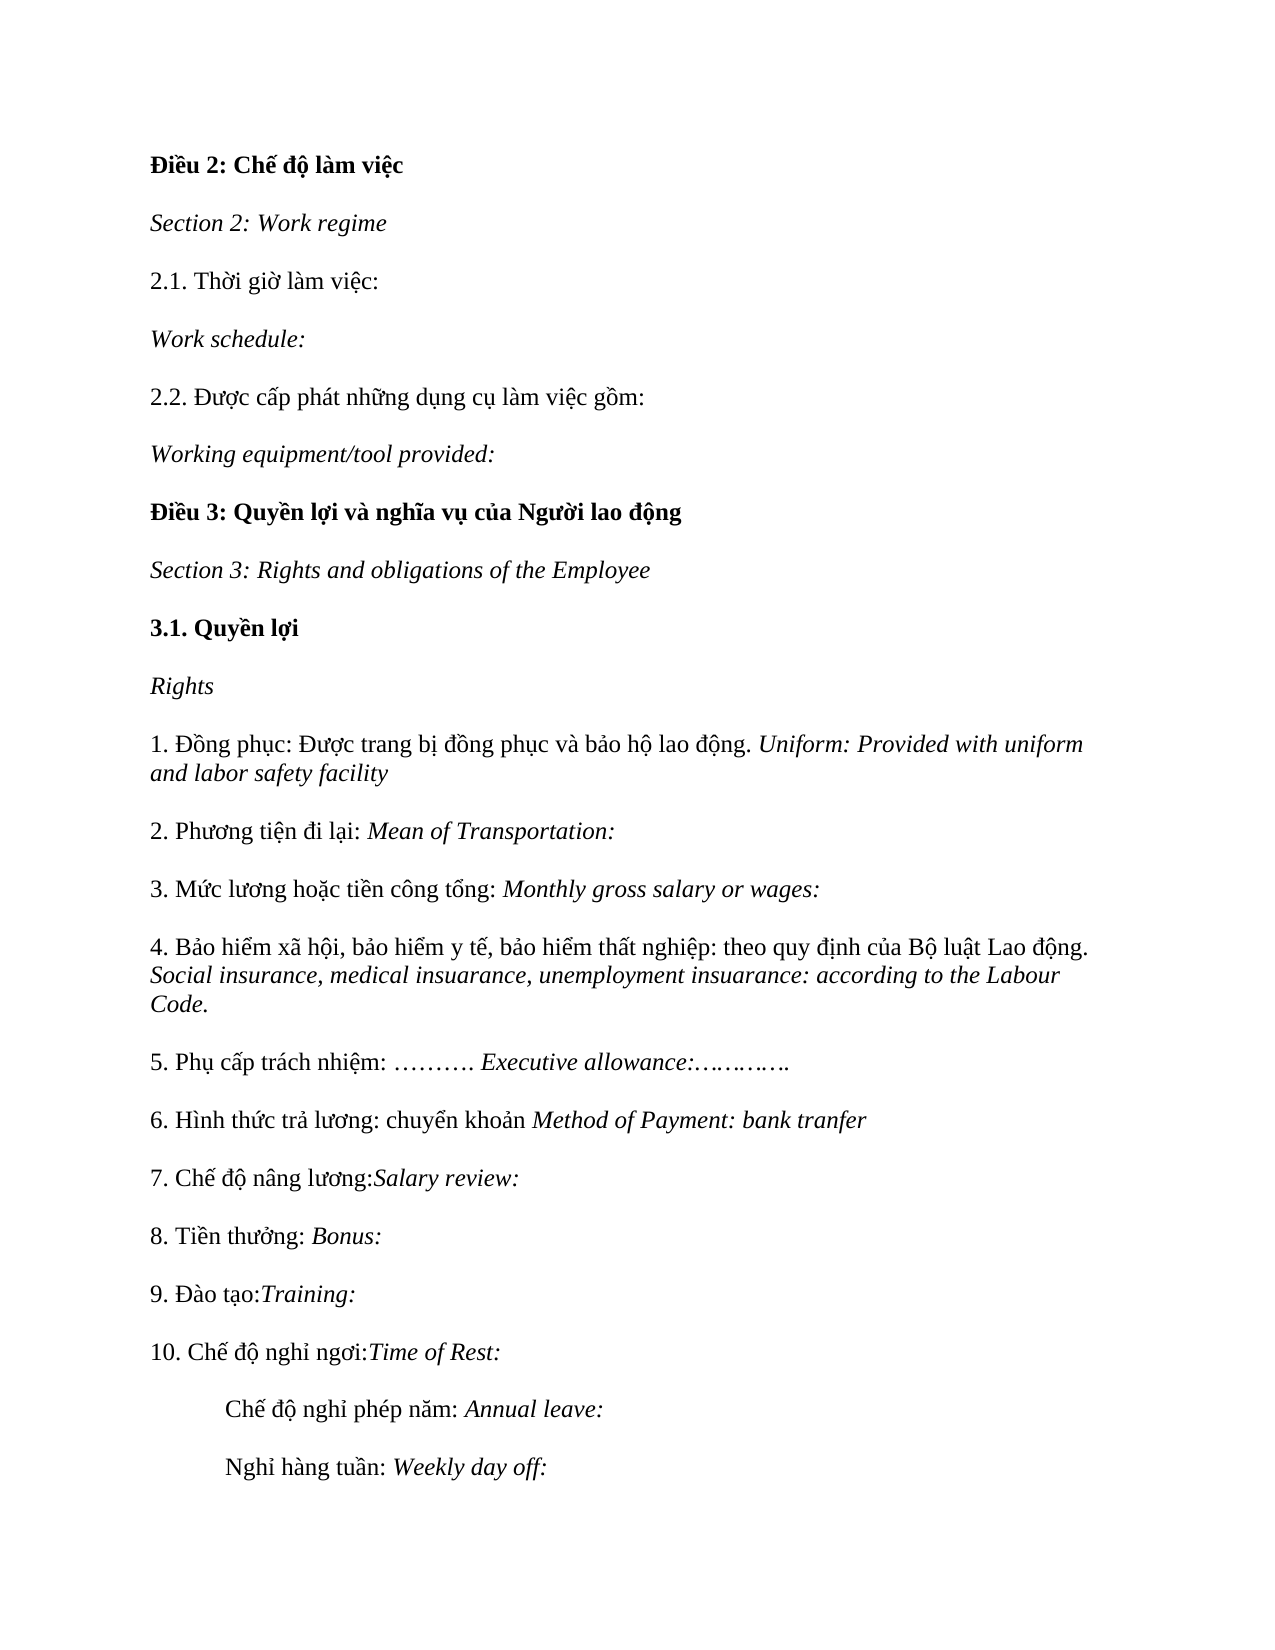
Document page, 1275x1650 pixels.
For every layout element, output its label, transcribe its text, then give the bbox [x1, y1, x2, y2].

text 3. Mức lương hoặc tiền công tổng: Monthly gross salary or wages: [150, 874, 1125, 902]
text 3.1. Quyền lợi [150, 613, 1125, 642]
text 10. Chế độ nghỉ ngơi:Time of Rest: [150, 1337, 1125, 1365]
text Điều 3: Quyền lợi và nghĩa vụ của Người lao động [150, 497, 1125, 526]
text Rights [150, 671, 1125, 700]
text Section 3: Rights and obligations of the Employee [150, 555, 1125, 584]
text 8. Tiền thưởng: Bonus: [150, 1221, 1125, 1249]
text 9. Đào tạo:Training: [150, 1279, 1125, 1307]
text Work schedule: [150, 324, 1125, 352]
text Nghỉ hàng tuần: Weekly day off: [225, 1452, 1125, 1481]
text 7. Chế độ nâng lương:Salary review: [150, 1163, 1125, 1192]
text 2.1. Thời giờ làm việc: [150, 266, 1125, 294]
text 1. Đồng phục: Được trang bị đồng phục và bảo hộ lao động. Uniform: Provided with uniform and labor safety facility [150, 729, 1125, 787]
text 5. Phụ cấp trách nhiệm: ………. Executive allowance:…………. [150, 1047, 1125, 1076]
text Working equipment/tool provided: [150, 439, 1125, 468]
text 2. Phương tiện đi lại: Mean of Transportation: [150, 816, 1125, 844]
text 6. Hình thức trả lương: chuyển khoản Method of Payment: bank tranfer [150, 1105, 1125, 1134]
text Chế độ nghỉ phép năm: Annual leave: [225, 1394, 1125, 1423]
text 4. Bảo hiểm xã hội, bảo hiểm y tế, bảo hiểm thất nghiệp: theo quy định của Bộ luật Lao động. Social insurance, medical insuarance, unemployment insuarance: according to the Labour Code. [150, 932, 1125, 1018]
text 2.2. Được cấp phát những dụng cụ làm việc gồm: [150, 382, 1125, 410]
text Điều 2: Chế độ làm việc [150, 150, 1125, 179]
text Section 2: Work regime [150, 208, 1125, 237]
